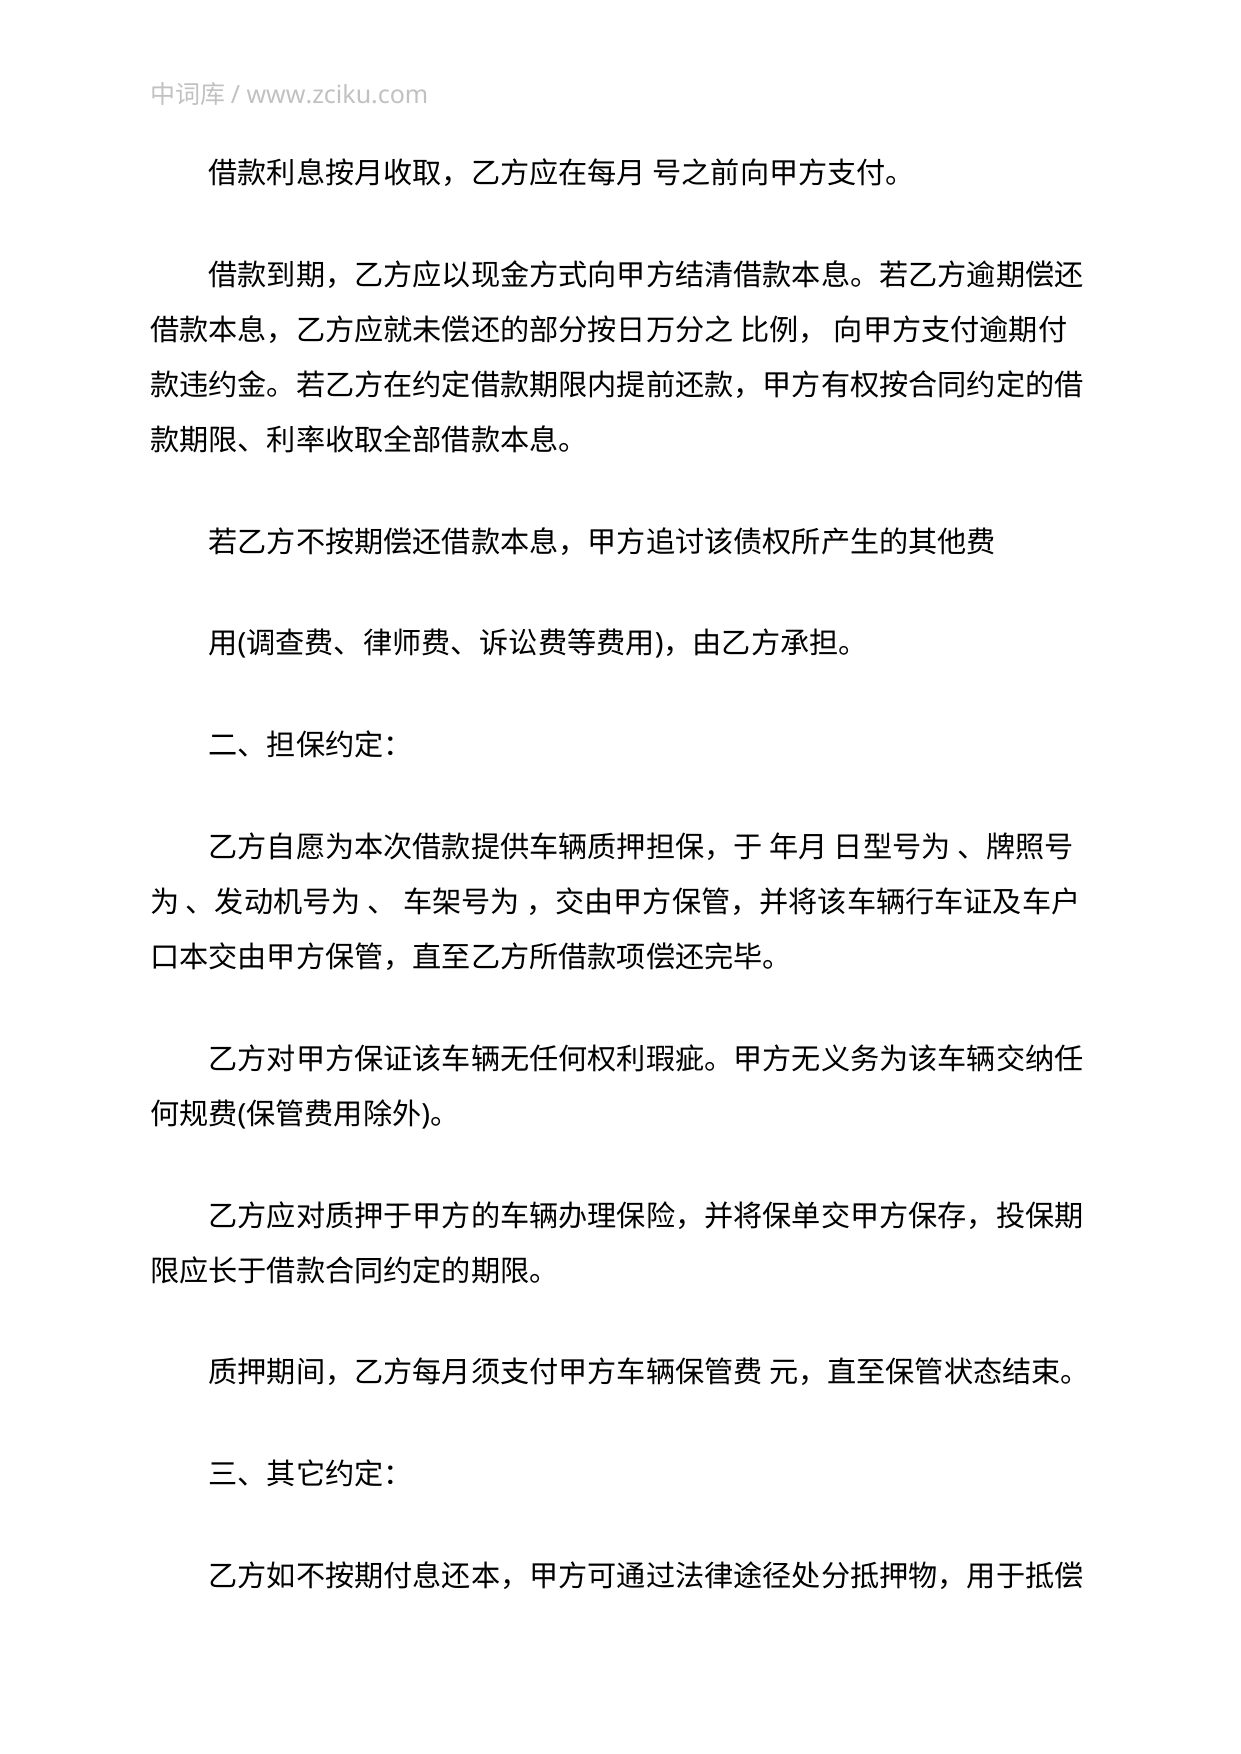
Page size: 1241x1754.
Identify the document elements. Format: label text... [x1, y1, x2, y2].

text 乙方应对质押于甲方的车辆办理保险，并将保单交甲方保存，投保期限应长于借款合同约定的期限。 [150, 1192, 1090, 1289]
text 三、其它约定： [150, 1451, 1090, 1493]
text 二、担保约定： [150, 722, 1090, 764]
text 质押期间，乙方每月须支付甲方车辆保管费 元，直至保管状态结束。 [150, 1349, 1090, 1391]
text 乙方对甲方保证该车辆无任何权利瑕疵。甲方无义务为该车辆交纳任何规费(保管费用除外)。 [150, 1035, 1090, 1133]
text 借款利息按月收取，乙方应在每月 号之前向甲方支付。 [150, 150, 1090, 192]
text 若乙方不按期偿还借款本息，甲方追讨该债权所产生的其他费 [150, 518, 1090, 561]
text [150, 1552, 1090, 1595]
text 借款到期，乙方应以现金方式向甲方结清借款本息。若乙方逾期偿还借款本息，乙方应就未偿还的部分按日万分之 比例， 向甲方支付逾期付款违约金。若乙方在约定借款期限内提前还款，甲方有权按合同约定的借款期限、利率收取全部借款本息。 [150, 252, 1090, 459]
text 用(调查费、律师费、诉讼费等费用)，由乙方承担。 [150, 620, 1090, 662]
text 乙方自愿为本次借款提供车辆质押担保，于 年月 日型号为 、牌照号为 、发动机号为 、 车架号为 ，交由甲方保管，并将该车辆行车证及车户口本交由甲方保管，直至乙方所借款项偿还完毕。 [150, 824, 1090, 976]
